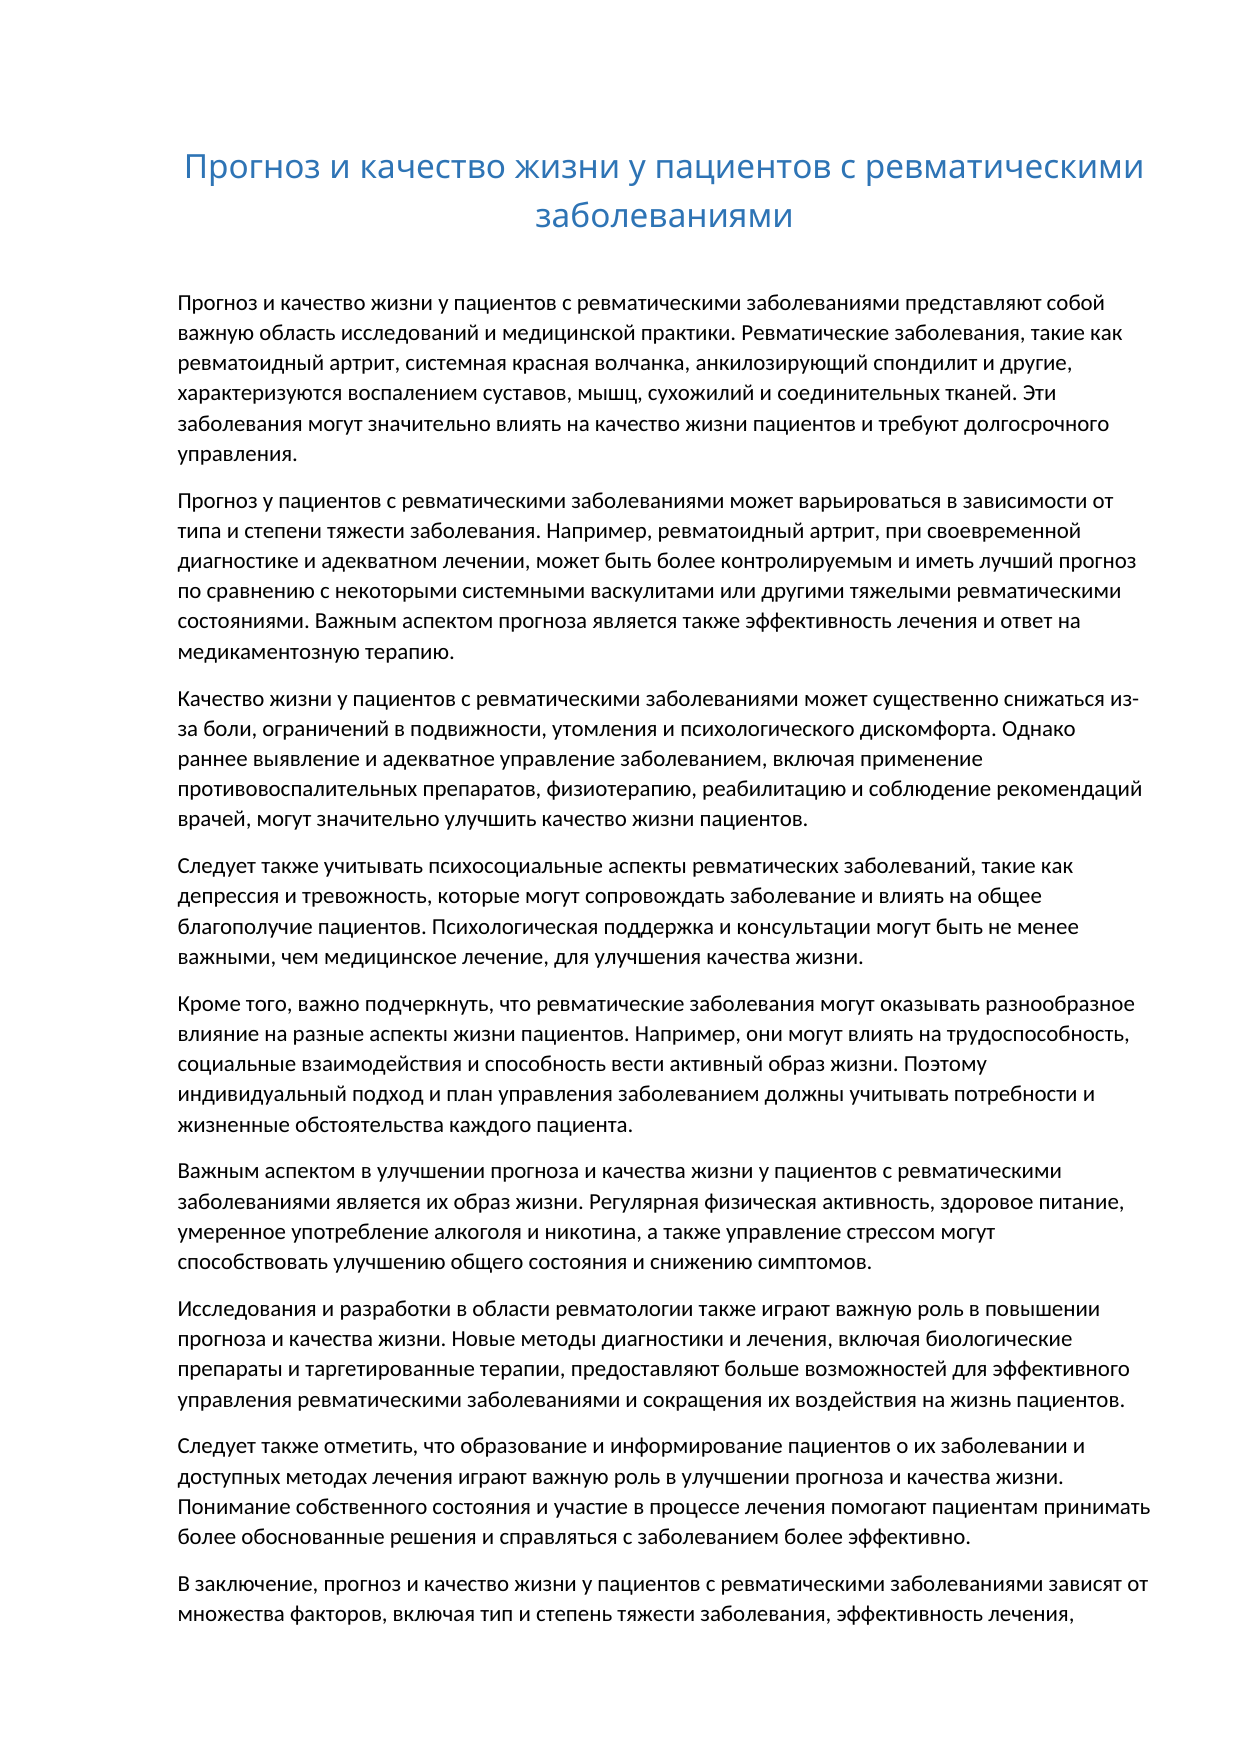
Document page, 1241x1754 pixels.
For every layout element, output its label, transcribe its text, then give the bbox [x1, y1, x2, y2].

text Следует также учитывать психосоциальные аспекты ревматических заболеваний, такие как депрессия и тревожность, которые могут сопровождать заболевание и влиять на общее благополучие пациентов. Психологическая поддержка и консультации могут быть не менее важными, чем медицинское лечение, для улучшения качества жизни. [177, 851, 1152, 970]
text Следует также отметить, что образование и информирование пациентов о их заболевании и доступных методах лечения играют важную роль в улучшении прогноза и качества жизни. Понимание собственного состояния и участие в процессе лечения помогают пациентам принимать более обоснованные решения и справляться с заболеванием более эффективно. [177, 1432, 1152, 1550]
text Кроме того, важно подчеркнуть, что ревматические заболевания могут оказывать разнообразное влияние на разные аспекты жизни пациентов. Например, они могут влиять на трудоспособность, социальные взаимодействия и способность вести активный образ жизни. Поэтому индивидуальный подход и план управления заболеванием должны учитывать потребности и жизненные обстоятельства каждого пациента. [177, 989, 1152, 1138]
text Исследования и разработки в области ревматологии также играют важную роль в повышении прогноза и качества жизни. Новые методы диагностики и лечения, включая биологические препараты и таргетированные терапии, предоставляют больше возможностей для эффективного управления ревматическими заболеваниями и сокращения их воздействия на жизнь пациентов. [177, 1294, 1152, 1413]
subtitle Прогноз и качество жизни у пациентов с ревматическими заболеваниями [177, 143, 1152, 237]
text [177, 1569, 1152, 1627]
text Прогноз и качество жизни у пациентов с ревматическими заболеваниями представляют собой важную область исследований и медицинской практики. Ревматические заболевания, такие как ревматоидный артрит, системная красная волчанка, анкилозирующий спондилит и другие, характеризуются воспалением суставов, мышц, сухожилий и соединительных тканей. Эти заболевания могут значительно влиять на качество жизни пациентов и требуют долгосрочного управления. [177, 288, 1152, 467]
text Прогноз у пациентов с ревматическими заболеваниями может варьироваться в зависимости от типа и степени тяжести заболевания. Например, ревматоидный артрит, при своевременной диагностике и адекватном лечении, может быть более контролируемым и иметь лучший прогноз по сравнению с некоторыми системными васкулитами или другими тяжелыми ревматическими состояниями. Важным аспектом прогноза является также эффективность лечения и ответ на медикаментозную терапию. [177, 486, 1152, 665]
text Качество жизни у пациентов с ревматическими заболеваниями может существенно снижаться из-за боли, ограничений в подвижности, утомления и психологического дискомфорта. Однако раннее выявление и адекватное управление заболеванием, включая применение противовоспалительных препаратов, физиотерапию, реабилитацию и соблюдение рекомендаций врачей, могут значительно улучшить качество жизни пациентов. [177, 684, 1152, 833]
text Важным аспектом в улучшении прогноза и качества жизни у пациентов с ревматическими заболеваниями является их образ жизни. Регулярная физическая активность, здоровое питание, умеренное употребление алкоголя и никотина, а также управление стрессом могут способствовать улучшению общего состояния и снижению симптомов. [177, 1157, 1152, 1275]
